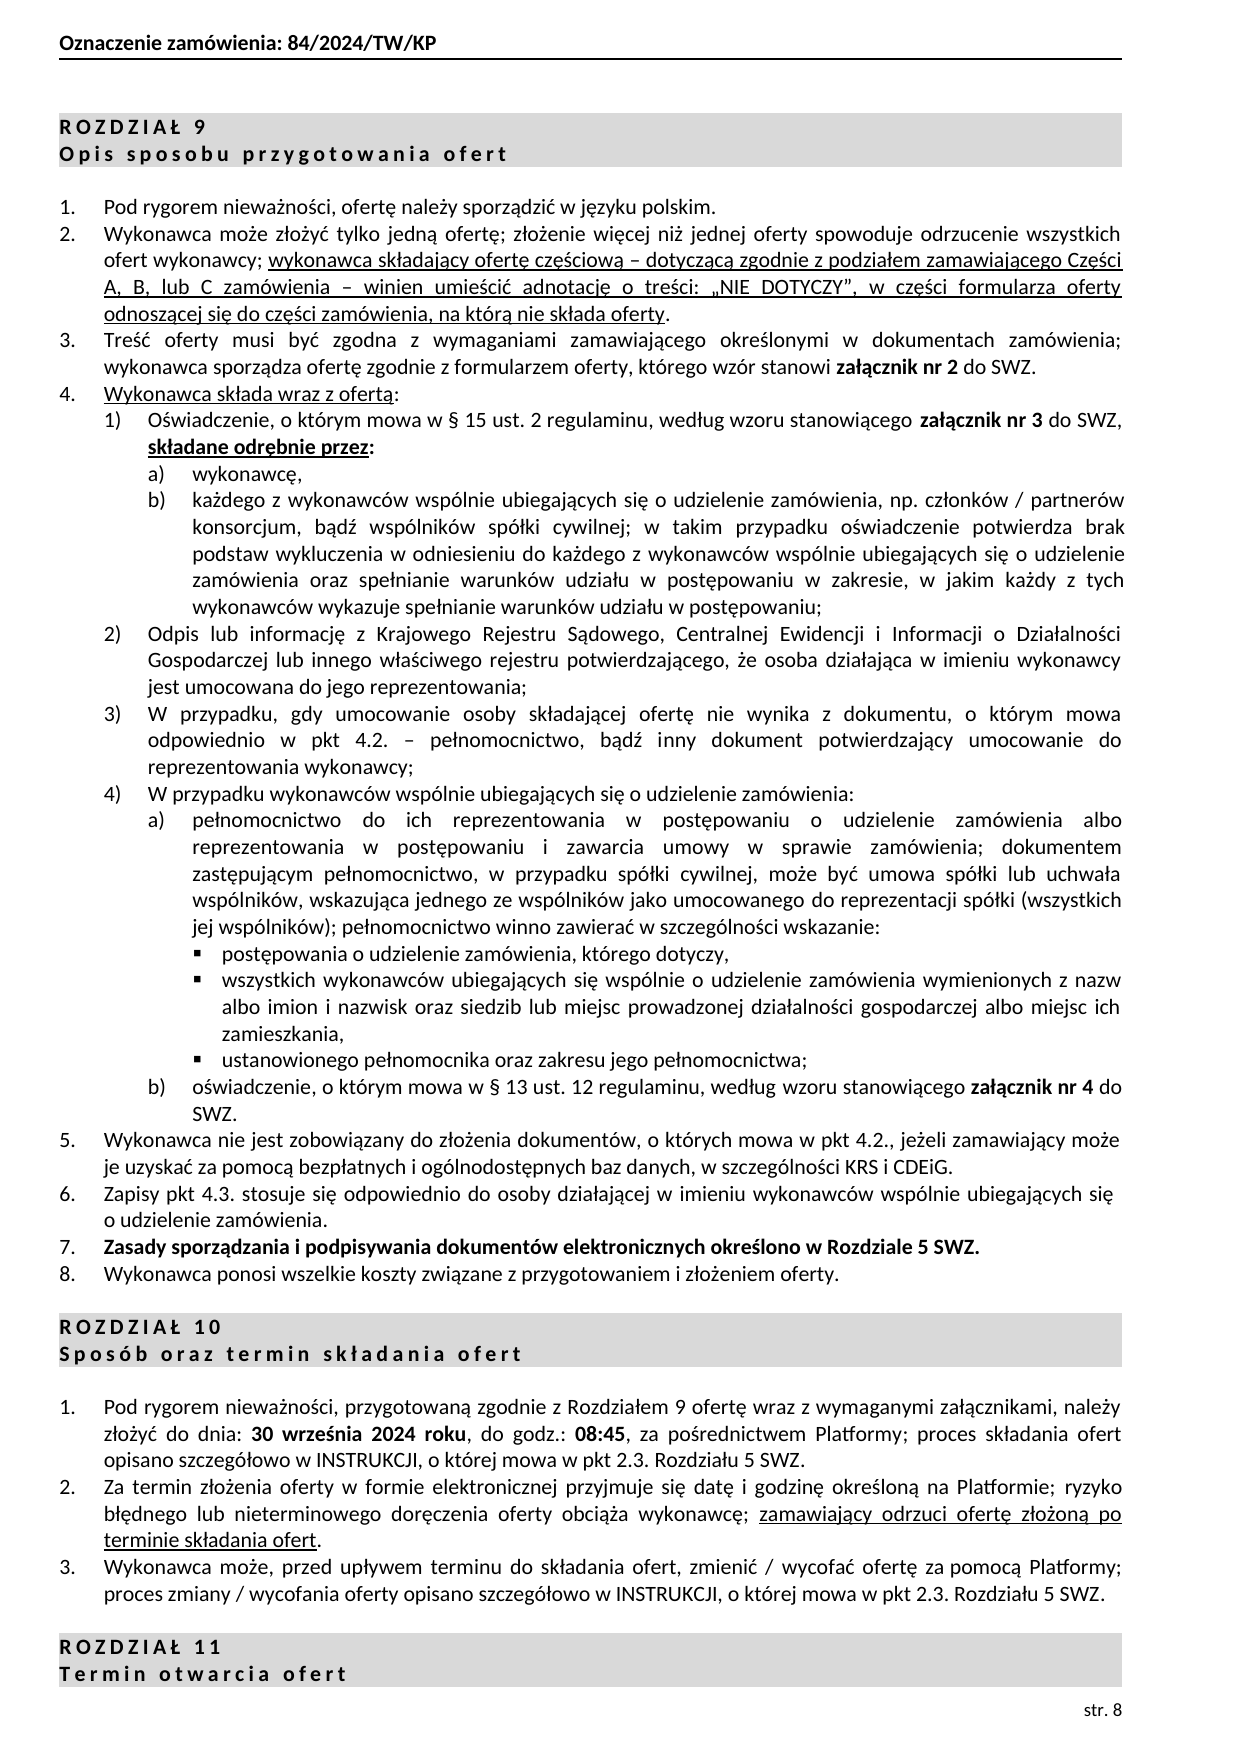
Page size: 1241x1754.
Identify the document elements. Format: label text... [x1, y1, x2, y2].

list każdego z wykonawców wspólnie ubiegających się o udzielenie zamówienia, np. członków / partnerów konsorcjum, bądź wspólników spółki cywilnej; w takim przypadku oświadczenie potwierdza brak podstaw wykluczenia w odniesieniu do każdego z wykonawców wspólnie ubiegających się o udzielenie zamówienia oraz spełnianie warunków udziału w postępowaniu w zakresie, w jakim każdy z tych wykonawców wykazuje spełnianie warunków udziału w postępowaniu; [148, 487, 1126, 620]
list Oświadczenie, o którym mowa w § 15 ust. 2 regulaminu, według wzoru stanowiącego załącznik nr 3 do SWZ, składane odrębnie przez: [103, 407, 1122, 460]
list ustanowionego pełnomocnika oraz zakresu jego pełnomocnictwa; [192, 1047, 1122, 1073]
text Sposób oraz termin składania ofert [59, 1340, 1122, 1367]
list oświadczenie, o którym mowa w § 13 ust. 12 regulaminu, według wzoru stanowiącego załącznik nr 4 do SWZ. [148, 1073, 1122, 1127]
list Wykonawca ponosi wszelkie koszty związane z przygotowaniem i złożeniem oferty. [59, 1260, 1122, 1287]
list Wykonawca składa wraz z ofertą: [59, 380, 1122, 407]
list Pod rygorem nieważności, przygotowaną zgodnie z Rozdziałem 9 ofertę wraz z wymaganymi załącznikami, należy złożyć do dnia: 30 września 2024 roku, do godz.: 08:45, za pośrednictwem Platformy; proces składania ofert opisano szczegółowo w INSTRUKCJI, o której mowa w pkt 2.3. Rozdziału 5 SWZ. [59, 1393, 1122, 1473]
text Termin otwarcia ofert [59, 1660, 1122, 1687]
list Pod rygorem nieważności, ofertę należy sporządzić w języku polskim. [59, 193, 1122, 220]
list W przypadku, gdy umocowanie osoby składającej ofertę nie wynika z dokumentu, o którym mowa odpowiednio w pkt 4.2. – pełnomocnictwo, bądź inny dokument potwierdzający umocowanie do reprezentowania wykonawcy; [103, 700, 1122, 780]
list Wykonawca może, przed upływem terminu do składania ofert, zmienić / wycofać ofertę za pomocą Platformy; proces zmiany / wycofania oferty opisano szczegółowo w INSTRUKCJI, o której mowa w pkt 2.3. Rozdziału 5 SWZ. [59, 1553, 1122, 1607]
text ROZDZIAŁ 9 [59, 113, 1122, 140]
list W przypadku wykonawców wspólnie ubiegających się o udzielenie zamówienia: [103, 780, 1122, 807]
list Odpis lub informację z Krajowego Rejestru Sądowego, Centralnej Ewidencji i Informacji o Działalności Gospodarczej lub innego właściwego rejestru potwierdzającego, że osoba działająca w imieniu wykonawcy jest umocowana do jego reprezentowania; [103, 620, 1122, 700]
list wszystkich wykonawców ubiegających się wspólnie o udzielenie zamówienia wymienionych z nazw albo imion i nazwisk oraz siedzib lub miejsc prowadzonej działalności gospodarczej albo miejsc ich zamieszkania, [192, 967, 1122, 1047]
text Opis sposobu przygotowania ofert [59, 140, 1122, 167]
list Wykonawca może złożyć tylko jedną ofertę; złożenie więcej niż jednej oferty spowoduje odrzucenie wszystkich ofert wykonawcy; wykonawca składający ofertę częściową – dotyczącą zgodnie z podziałem zamawiającego Części A, B, lub C zamówienia – winien umieścić adnotację o treści: „NIE DOTYCZY”, w części formularza oferty odnoszącej się do części zamówienia, na którą nie składa oferty. [59, 220, 1122, 327]
list wykonawcę, [148, 460, 1126, 487]
list Zasady sporządzania i podpisywania dokumentów elektronicznych określono w Rozdziale 5 SWZ. [59, 1233, 1122, 1260]
list Treść oferty musi być zgodna z wymaganiami zamawiającego określonymi w dokumentach zamówienia; wykonawca sporządza ofertę zgodnie z formularzem oferty, którego wzór stanowi załącznik nr 2 do SWZ. [59, 327, 1122, 380]
list Zapisy pkt 4.3. stosuje się odpowiednio do osoby działającej w imieniu wykonawców wspólnie ubiegających się o udzielenie zamówienia. [59, 1180, 1122, 1233]
list pełnomocnictwo do ich reprezentowania w postępowaniu o udzielenie zamówienia albo reprezentowania w postępowaniu i zawarcia umowy w sprawie zamówienia; dokumentem zastępującym pełnomocnictwo, w przypadku spółki cywilnej, może być umowa spółki lub uchwała wspólników, wskazująca jednego ze wspólników jako umocowanego do reprezentacji spółki (wszystkich jej wspólników); pełnomocnictwo winno zawierać w szczególności wskazanie: [148, 807, 1122, 940]
list postępowania o udzielenie zamówienia, którego dotyczy, [192, 940, 1122, 967]
list Za termin złożenia oferty w formie elektronicznej przyjmuje się datę i godzinę określoną na Platformie; ryzyko błędnego lub nieterminowego doręczenia oferty obciąża wykonawcę; zamawiający odrzuci ofertę złożoną po terminie składania ofert. [59, 1473, 1122, 1553]
text ROZDZIAŁ 10 [59, 1313, 1122, 1340]
list Wykonawca nie jest zobowiązany do złożenia dokumentów, o których mowa w pkt 4.2., jeżeli zamawiający może je uzyskać za pomocą bezpłatnych i ogólnodostępnych baz danych, w szczególności KRS i CDEiG. [59, 1127, 1122, 1180]
text ROZDZIAŁ 11 [59, 1633, 1122, 1660]
